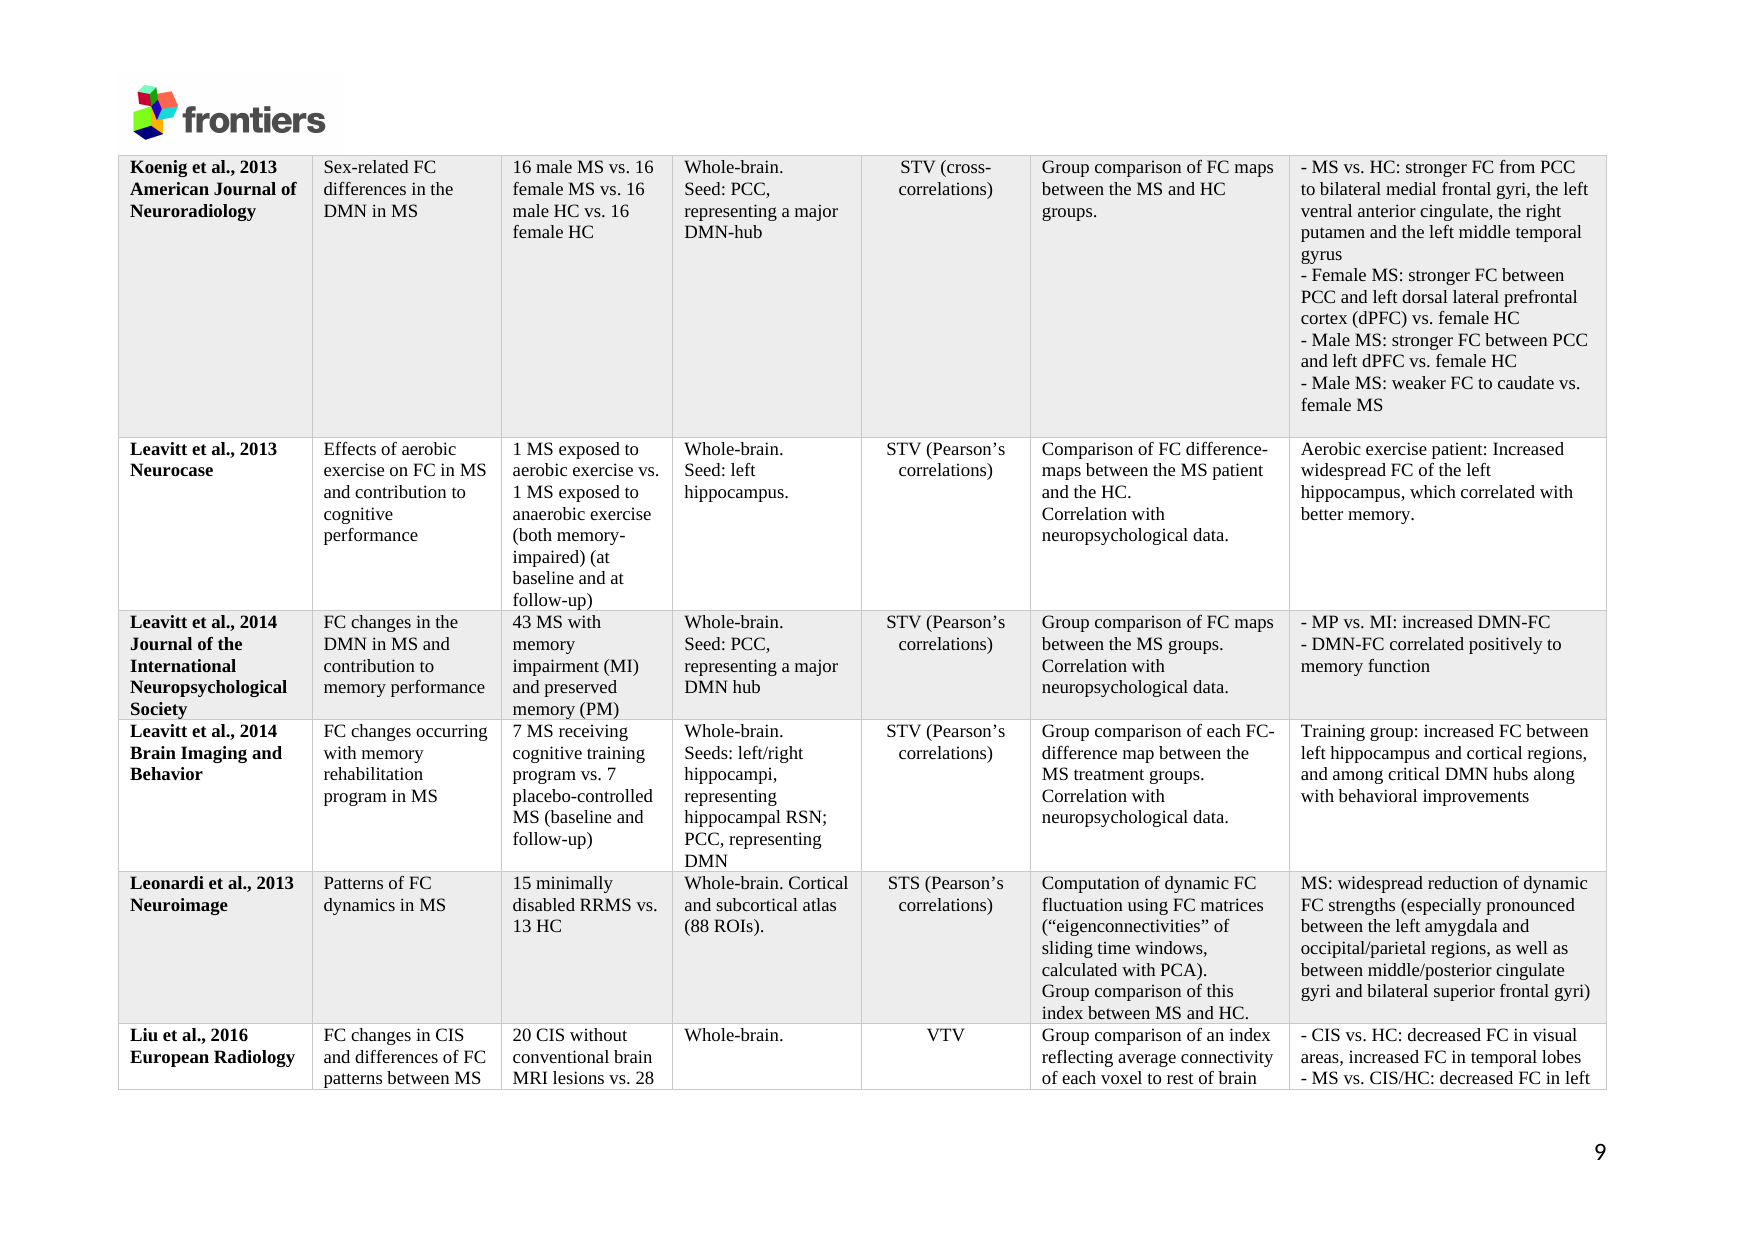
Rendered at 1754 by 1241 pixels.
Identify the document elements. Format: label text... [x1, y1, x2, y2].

table_cell STS (Pearson’s correlations) [862, 872, 1030, 1023]
table_cell Liu et al., 2016 European Radiology [119, 1024, 312, 1089]
table_cell Effects of aerobic exercise on FC in MS and contribution to cognitive performance [313, 438, 501, 610]
table_cell MS: widespread reduction of dynamic FC strengths (especially pronounced between the left amygdala and occipital/parietal regions, as well as between middle/posterior cingulate gyri and bilateral superior frontal gyri) [1290, 872, 1606, 1023]
table_cell Group comparison of FC maps between the MS groups. Correlation with neuropsychological data. [1031, 611, 1289, 719]
table_cell VTV [862, 1024, 1030, 1089]
table_cell 15 minimally disabled RRMS vs. 13 HC [502, 872, 672, 1023]
table_cell Sex-related FC differences in the DMN in MS [313, 156, 501, 437]
table_cell Comparison of FC difference-maps between the MS patient and the HC. Correlation with neuropsychological data. [1031, 438, 1289, 610]
picture [118, 73, 345, 155]
table_cell 16 male MS vs. 16 female MS vs. 16 male HC vs. 16 female HC [502, 156, 672, 437]
table_cell 43 MS with memory impairment (MI) and preserved memory (PM) [502, 611, 672, 719]
table_cell Leonardi et al., 2013 Neuroimage [119, 872, 312, 1023]
table_cell FC changes in the DMN in MS and contribution to memory performance [313, 611, 501, 719]
table_cell STV (Pearson’s correlations) [862, 720, 1030, 871]
table_cell FC changes in CIS and differences of FC patterns between MS converters vs. non-converters at a 5-year follow-up [313, 1024, 501, 1089]
table_cell Whole-brain. Seeds: left/right hippocampi, representing hippocampal RSN; PCC, representing DMN [673, 720, 861, 871]
table_cell Whole-brain. Seed: PCC, representing a major DMN-hub [673, 156, 861, 437]
table_cell Patterns of FC dynamics in MS [313, 872, 501, 1023]
table_cell Koenig et al., 2013 American Journal of Neuroradiology [119, 156, 312, 437]
table_cell Whole-brain. Seed: PCC, representing a major DMN hub [673, 611, 861, 719]
table_cell Group comparison of an index reflecting average connectivity of each voxel to rest of brain between the MS groups and across the timepoints. [1031, 1024, 1289, 1089]
table_cell Leavitt et al., 2014 Journal of the International Neuropsychological Society [119, 611, 312, 719]
table_cell - MS vs. HC: stronger FC from PCC to bilateral medial frontal gyri, the left ventral anterior cingulate, the right putamen and the left middle temporal gyrus - Female MS: stronger FC between PCC and left dorsal lateral prefrontal cortex (dPFC) vs. female HC - Male MS: stronger FC between PCC and left dPFC vs. female HC - Male MS: weaker FC to caudate vs. female MS [1290, 156, 1606, 437]
table_cell FC changes occurring with memory rehabilitation program in MS [313, 720, 501, 871]
table_cell Whole-brain. Seed: left hippocampus. [673, 438, 861, 610]
table_cell Whole-brain. Cortical and subcortical atlas (88 ROIs). [673, 872, 861, 1023]
table_cell Group comparison of FC maps between the MS and HC groups. [1031, 156, 1289, 437]
table_cell Whole-brain. [673, 1024, 861, 1089]
table_cell Aerobic exercise patient: Increased widespread FC of the left hippocampus, which correlated with better memory. [1290, 438, 1606, 610]
table_cell 20 CIS without conventional brain MRI lesions vs. 28 MS vs. 28 HC (baseline and 5-year follow up) [502, 1024, 672, 1089]
table_cell STV (Pearson’s correlations) [862, 438, 1030, 610]
table_cell STV (Pearson’s correlations) [862, 611, 1030, 719]
table_cell - MP vs. MI: increased DMN-FC - DMN-FC correlated positively to memory function [1290, 611, 1606, 719]
table_cell Computation of dynamic FC fluctuation using FC matrices (“eigenconnectivities” of sliding time windows, calculated with PCA). Group comparison of this index between MS and HC. [1031, 872, 1289, 1023]
table_cell 1 MS exposed to aerobic exercise vs. 1 MS exposed to anaerobic exercise (both memory-impaired) (at baseline and at follow-up) [502, 438, 672, 610]
table_cell 7 MS receiving cognitive training program vs. 7 placebo-controlled MS (baseline and follow-up) [502, 720, 672, 871]
table_cell Training group: increased FC between left hippocampus and cortical regions, and among critical DMN hubs along with behavioral improvements [1290, 720, 1606, 871]
table_cell Leavitt et al., 2013 Neurocase [119, 438, 312, 610]
table_cell Leavitt et al., 2014 Brain Imaging and Behavior [119, 720, 312, 871]
table_cell Group comparison of each FC-difference map between the MS treatment groups. Correlation with neuropsychological data. [1031, 720, 1289, 871]
table_cell STV (cross- correlations) [862, 156, 1030, 437]
